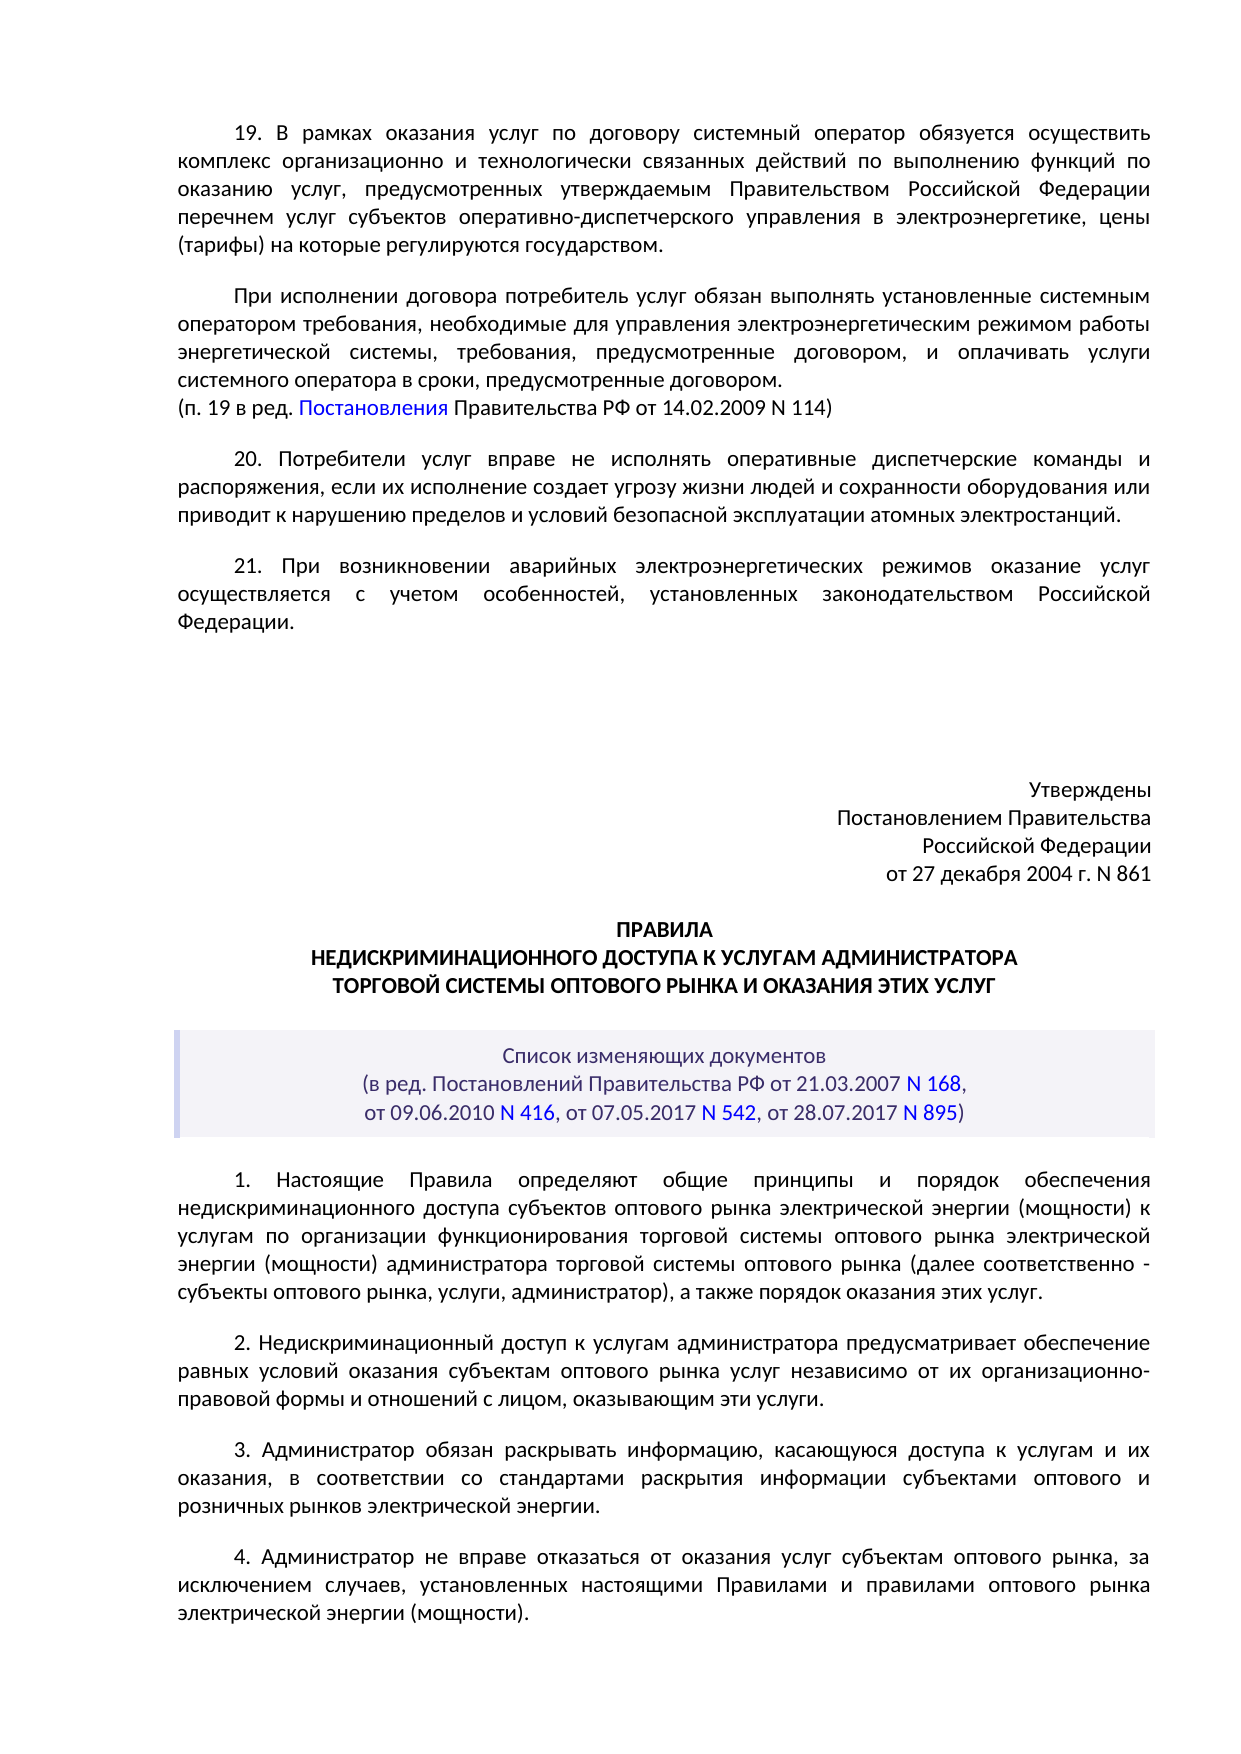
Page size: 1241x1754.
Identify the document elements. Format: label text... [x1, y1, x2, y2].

text от 27 декабря 2004 г. N 861 [177, 859, 1152, 887]
text Утверждены [177, 775, 1152, 803]
title НЕДИСКРИМИНАЦИОННОГО ДОСТУПА К УСЛУГАМ АДМИНИСТРАТОРА [177, 943, 1152, 971]
text 4. Администратор не вправе отказаться от оказания услуг субъектам оптового рынка, за исключением случаев, установленных настоящими Правилами и правилами оптового рынка электрической энергии (мощности). [177, 1542, 1152, 1626]
text 2. Недискриминационный доступ к услугам администратора предусматривает обеспечение равных условий оказания субъектам оптового рынка услуг независимо от их организационно-правовой формы и отношений с лицом, оказывающим эти услуги. [177, 1328, 1152, 1412]
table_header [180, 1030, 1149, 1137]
text Российской Федерации [177, 831, 1152, 859]
title ПРАВИЛА [177, 915, 1152, 943]
text (п. 19 в ред. Постановления Правительства РФ от 14.02.2009 N 114) [177, 393, 1152, 421]
text 1. Настоящие Правила определяют общие принципы и порядок обеспечения недискриминационного доступа субъектов оптового рынка электрической энергии (мощности) к услугам по организации функционирования торговой системы оптового рынка электрической энергии (мощности) администратора торговой системы оптового рынка (далее соответственно - субъекты оптового рынка, услуги, администратор), а также порядок оказания этих услуг. [177, 1165, 1152, 1306]
text 19. В рамках оказания услуг по договору системный оператор обязуется осуществить комплекс организационно и технологически связанных действий по выполнению функций по оказанию услуг, предусмотренных утверждаемым Правительством Российской Федерации перечнем услуг субъектов оперативно-диспетчерского управления в электроэнергетике, цены (тарифы) на которые регулируются государством. [177, 118, 1152, 258]
text При исполнении договора потребитель услуг обязан выполнять установленные системным оператором требования, необходимые для управления электроэнергетическим режимом работы энергетической системы, требования, предусмотренные договором, и оплачивать услуги системного оператора в сроки, предусмотренные договором. [177, 281, 1152, 393]
title ТОРГОВОЙ СИСТЕМЫ ОПТОВОГО РЫНКА И ОКАЗАНИЯ ЭТИХ УСЛУГ [177, 971, 1152, 999]
text 20. Потребители услуг вправе не исполнять оперативные диспетчерские команды и распоряжения, если их исполнение создает угрозу жизни людей и сохранности оборудования или приводит к нарушению пределов и условий безопасной эксплуатации атомных электростанций. [177, 444, 1152, 528]
text Постановлением Правительства [177, 803, 1152, 831]
text 3. Администратор обязан раскрывать информацию, касающуюся доступа к услугам и их оказания, в соответствии со стандартами раскрытия информации субъектами оптового и розничных рынков электрической энергии. [177, 1435, 1152, 1519]
text 21. При возникновении аварийных электроэнергетических режимов оказание услуг осуществляется с учетом особенностей, установленных законодательством Российской Федерации. [177, 551, 1152, 635]
